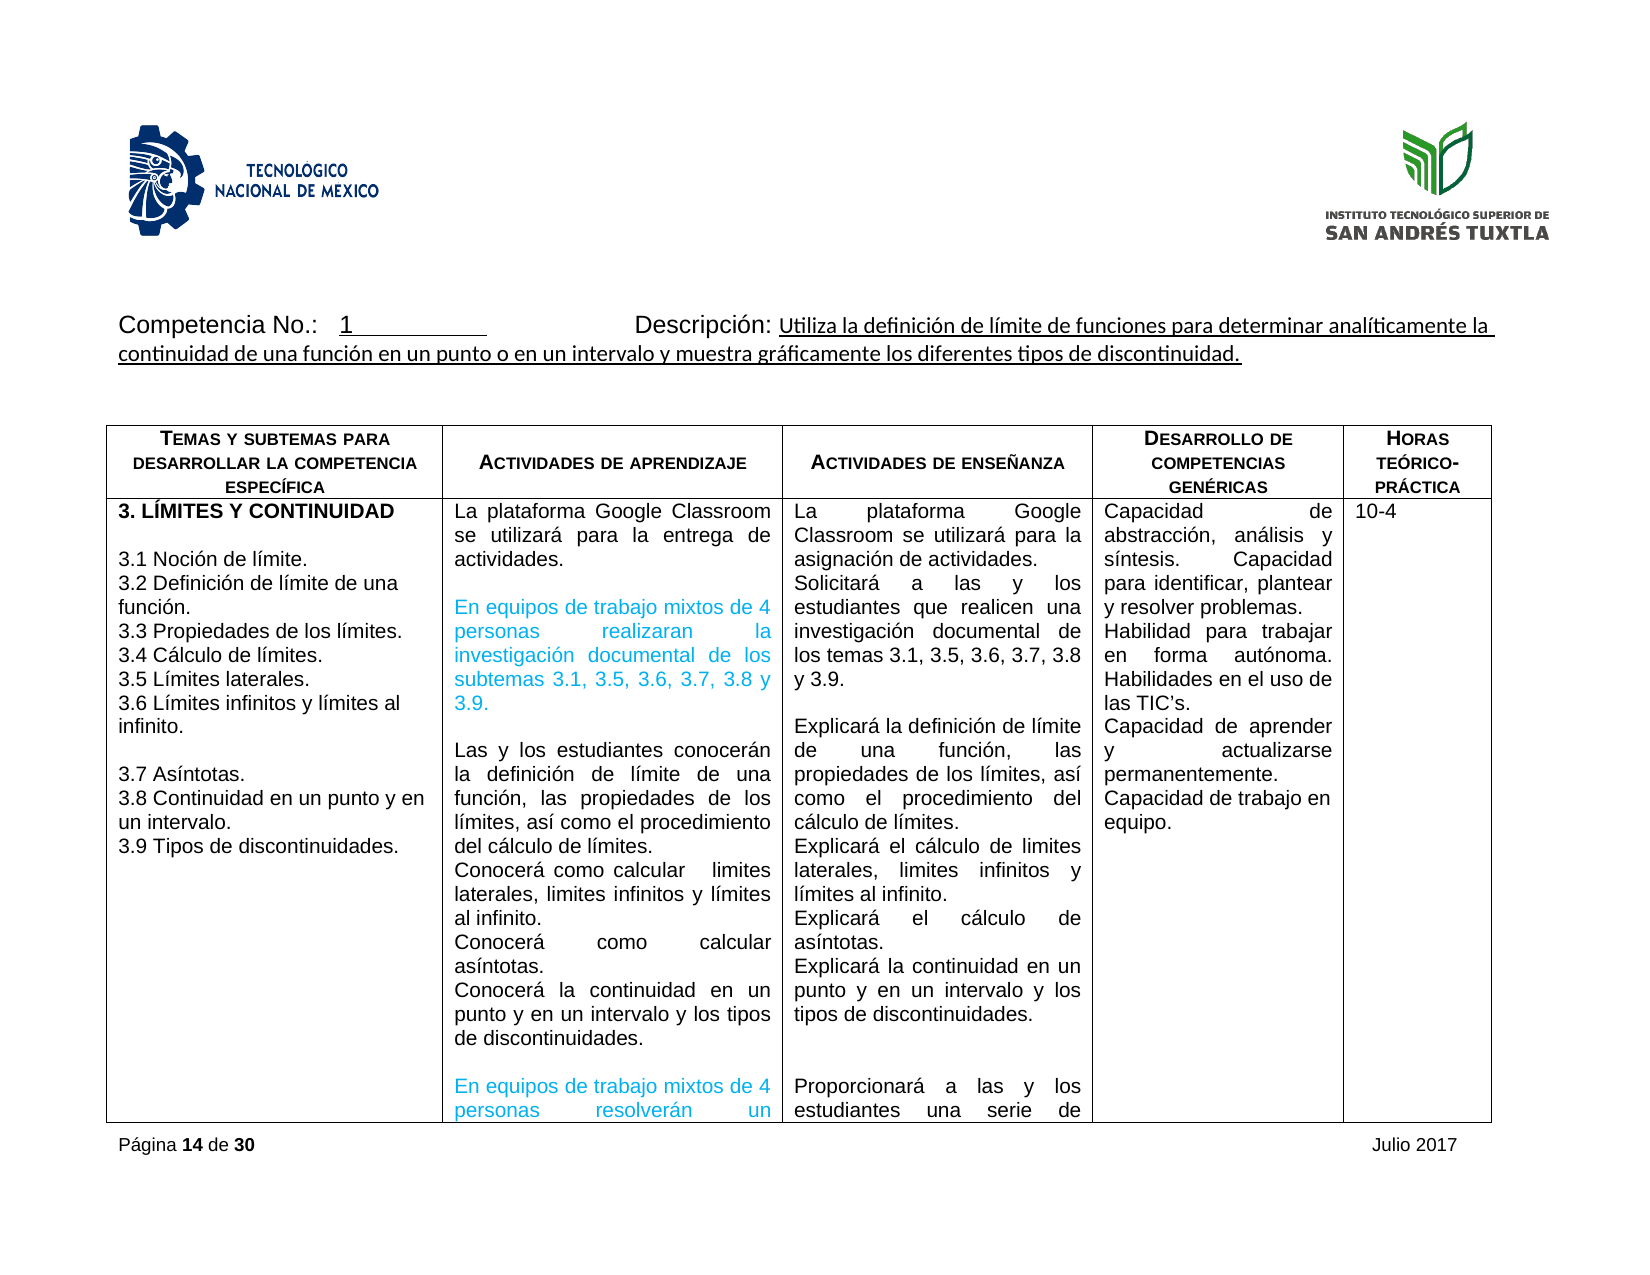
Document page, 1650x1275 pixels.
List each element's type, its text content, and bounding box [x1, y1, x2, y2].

picture [1326, 121, 1549, 240]
table_header Horas teórico-práctica [1344, 426, 1491, 498]
picture [119, 121, 388, 240]
table_header Desarrollo de competencias genéricas [1093, 426, 1343, 498]
table_header Actividades de aprendizaje [443, 426, 782, 498]
table_header Actividades de enseñanza [783, 426, 1092, 498]
text Competencia No.: 1 Descripción: Utiliza la definición de límite de funciones para determinar analíticamente la continuidad de una función en un punto o en un intervalo y muestra gráficamente los diferentes tipos de discontinuidad. [118, 310, 1565, 367]
table_header Temas y subtemas para desarrollar la competencia específica [107, 426, 442, 498]
table_cell 10-4 [1344, 499, 1491, 1122]
